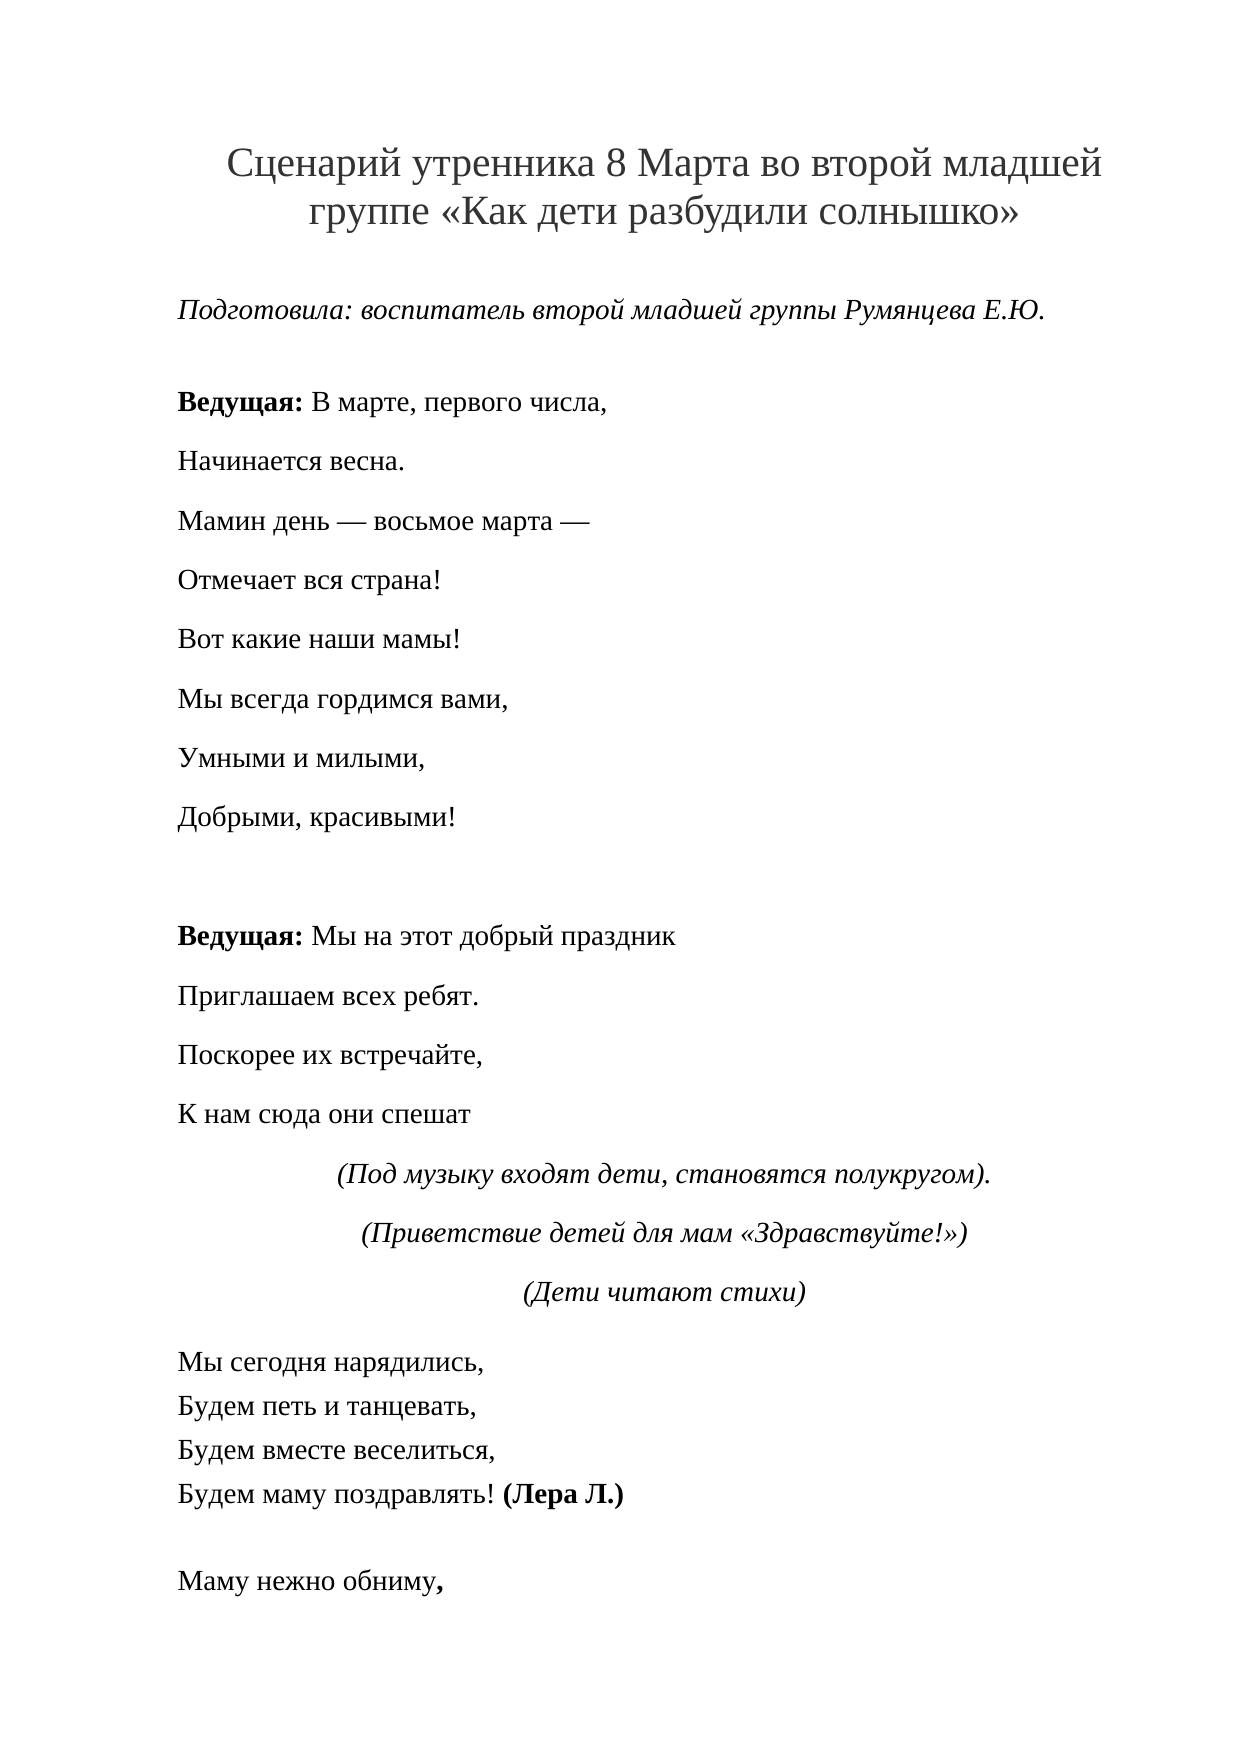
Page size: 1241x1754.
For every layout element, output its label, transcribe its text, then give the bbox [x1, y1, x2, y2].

text Будем маму поздравлять! (Лера Л.) [177, 1465, 1152, 1509]
text Ведущая: В марте, первого числа, [177, 384, 1152, 417]
text Подготовила: воспитатель второй младшей группы Румянцева Е.Ю. [177, 292, 1152, 325]
text К нам сюда они спешат [177, 1096, 1152, 1130]
text (Дети читают стихи) [177, 1274, 1152, 1308]
text Сценарий утренника 8 Марта во второй младшей группе «Как дети разбудили солнышко» [177, 138, 1152, 233]
text Мы всегда гордимся вами, [177, 681, 1152, 714]
text Мы сегодня нарядились, [177, 1334, 1152, 1378]
text Умными и милыми, [177, 740, 1152, 774]
text Приглашаем всех ребят. [177, 978, 1152, 1011]
text (Приветствие детей для мам «Здравствуйте!») [177, 1215, 1152, 1249]
text Маму нежно обниму, [177, 1553, 1152, 1597]
text Начинается весна. [177, 443, 1152, 477]
text Отмечает вся страна! [177, 562, 1152, 596]
text Вот какие наши мамы! [177, 621, 1152, 655]
text Будем вместе веселиться, [177, 1422, 1152, 1465]
text Мамин день — восьмое марта — [177, 503, 1152, 536]
text Ведущая: Мы на этот добрый праздник [177, 918, 1152, 952]
text Будем петь и танцевать, [177, 1378, 1152, 1422]
text Добрыми, красивыми! [177, 799, 1152, 833]
text (Под музыку входят дети, становятся полукругом). [177, 1156, 1152, 1189]
text Поскорее их встречайте, [177, 1037, 1152, 1071]
